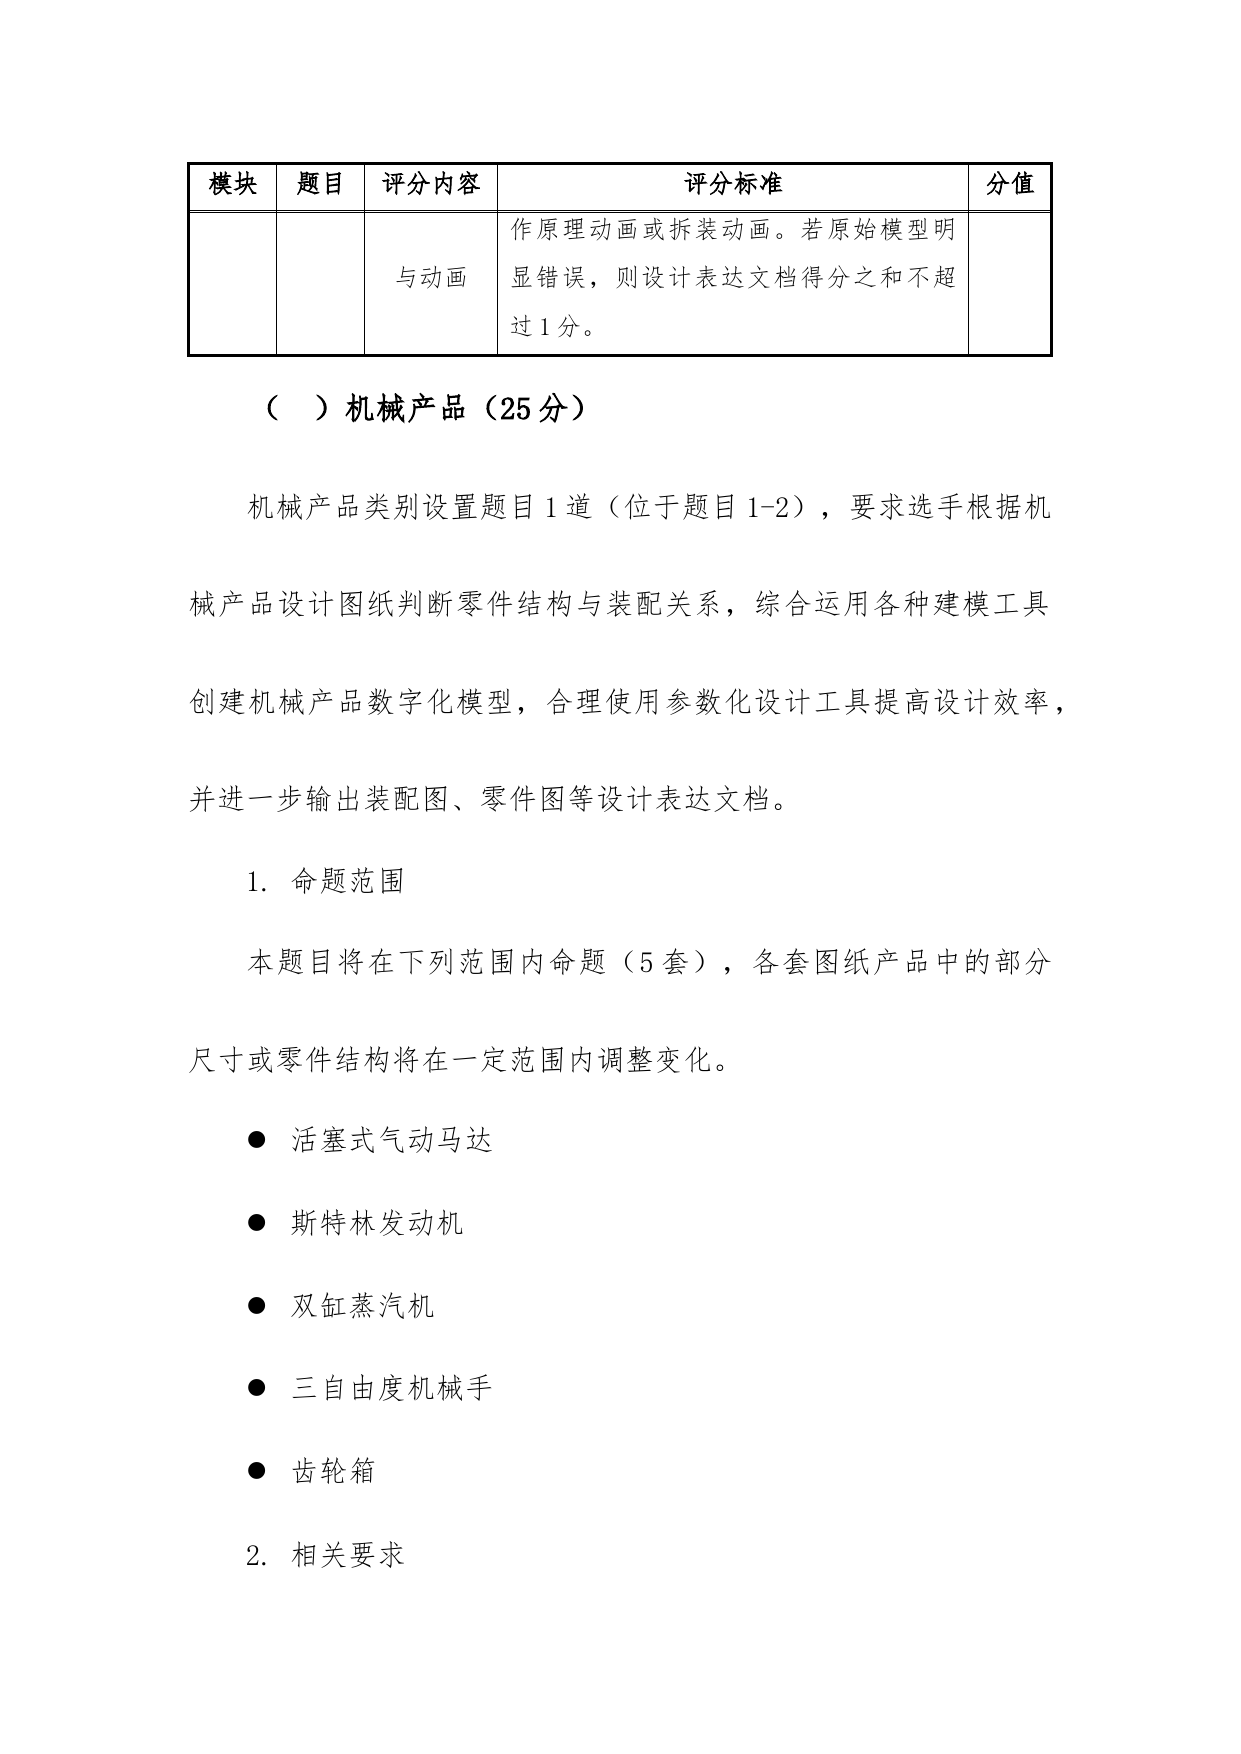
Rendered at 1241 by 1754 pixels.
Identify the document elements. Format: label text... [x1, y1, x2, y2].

text 机械产品类别设置题目1道（位于题目1-2），要求选手根据机械产品设计图纸判断零件结构与装配关系，综合运用各种建模工具创建机械产品数字化模型，合理使用参数化设计工具提高设计效率，并进一步输出装配图、零件图等设计表达文档。 [187, 472, 1053, 829]
list 三自由度机械手 [246, 1355, 1053, 1420]
text 2. 相关要求 [187, 1520, 1053, 1585]
table_header 评分标准 [498, 165, 968, 210]
list 双缸蒸汽机 [246, 1272, 1053, 1337]
text 1. 命题范围 [187, 846, 1053, 911]
table_header 题目 [277, 165, 364, 210]
table_cell 效果图 与动画 [365, 213, 497, 354]
list 活塞式气动马达 [246, 1107, 1053, 1172]
table_header 分值 [969, 165, 1050, 210]
list 齿轮箱 [246, 1438, 1053, 1503]
text 本题目将在下列范围内命题（5套），各套图纸产品中的部分尺寸或零件结构将在一定范围内调整变化。 [187, 928, 1053, 1090]
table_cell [498, 213, 968, 354]
table_header 模块 [190, 165, 276, 210]
text （二）机械产品（25分） [187, 373, 1053, 438]
table_cell 2 [969, 213, 1050, 354]
table_header 评分内容 [365, 165, 497, 210]
list 斯特林发动机 [246, 1189, 1053, 1254]
